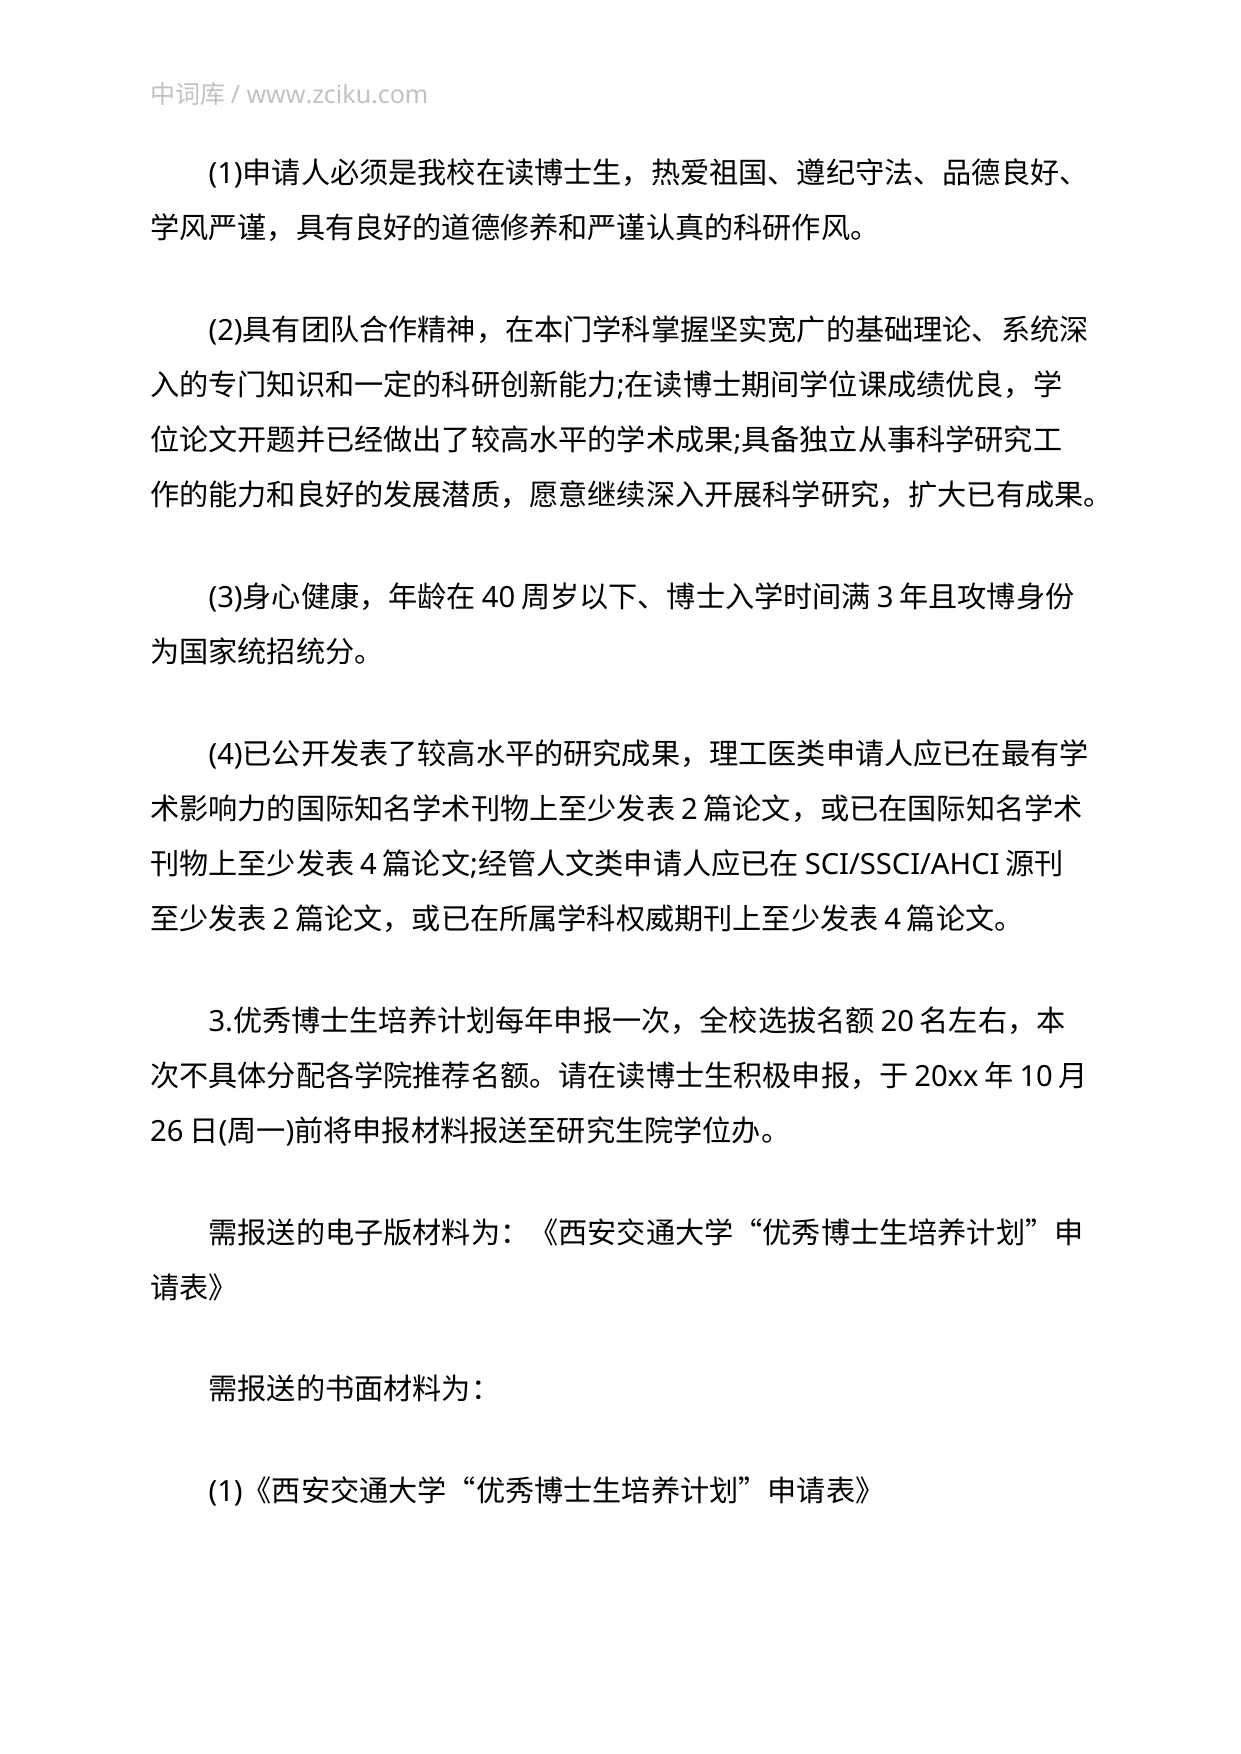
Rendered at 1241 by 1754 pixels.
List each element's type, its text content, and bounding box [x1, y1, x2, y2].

text 需报送的电子版材料为：《西安交通大学“优秀博士生培养计划”申请表》 [150, 1209, 1090, 1306]
text (1)申请人必须是我校在读博士生，热爱祖国、遵纪守法、品德良好、学风严谨，具有良好的道德修养和严谨认真的科研作风。 [150, 150, 1090, 247]
text 需报送的书面材料为： [150, 1366, 1090, 1408]
text (1)《西安交通大学“优秀博士生培养计划”申请表》 [150, 1468, 1090, 1510]
text (3)身心健康，年龄在40周岁以下、博士入学时间满3年且攻博身份为国家统招统分。 [150, 573, 1090, 671]
text 3.优秀博士生培养计划每年申报一次，全校选拔名额20名左右，本次不具体分配各学院推荐名额。请在读博士生积极申报，于20xx年10月26日(周一)前将申报材料报送至研究生院学位办。 [150, 997, 1090, 1150]
text (2)具有团队合作精神，在本门学科掌握坚实宽广的基础理论、系统深入的专门知识和一定的科研创新能力;在读博士期间学位课成绩优良，学位论文开题并已经做出了较高水平的学术成果;具备独立从事科学研究工作的能力和良好的发展潜质，愿意继续深入开展科学研究，扩大已有成果。 [150, 307, 1090, 514]
text (4)已公开发表了较高水平的研究成果，理工医类申请人应已在最有学术影响力的国际知名学术刊物上至少发表2篇论文，或已在国际知名学术刊物上至少发表4篇论文;经管人文类申请人应已在SCI/SSCI/AHCI源刊至少发表2篇论文，或已在所属学科权威期刊上至少发表4篇论文。 [150, 730, 1090, 938]
